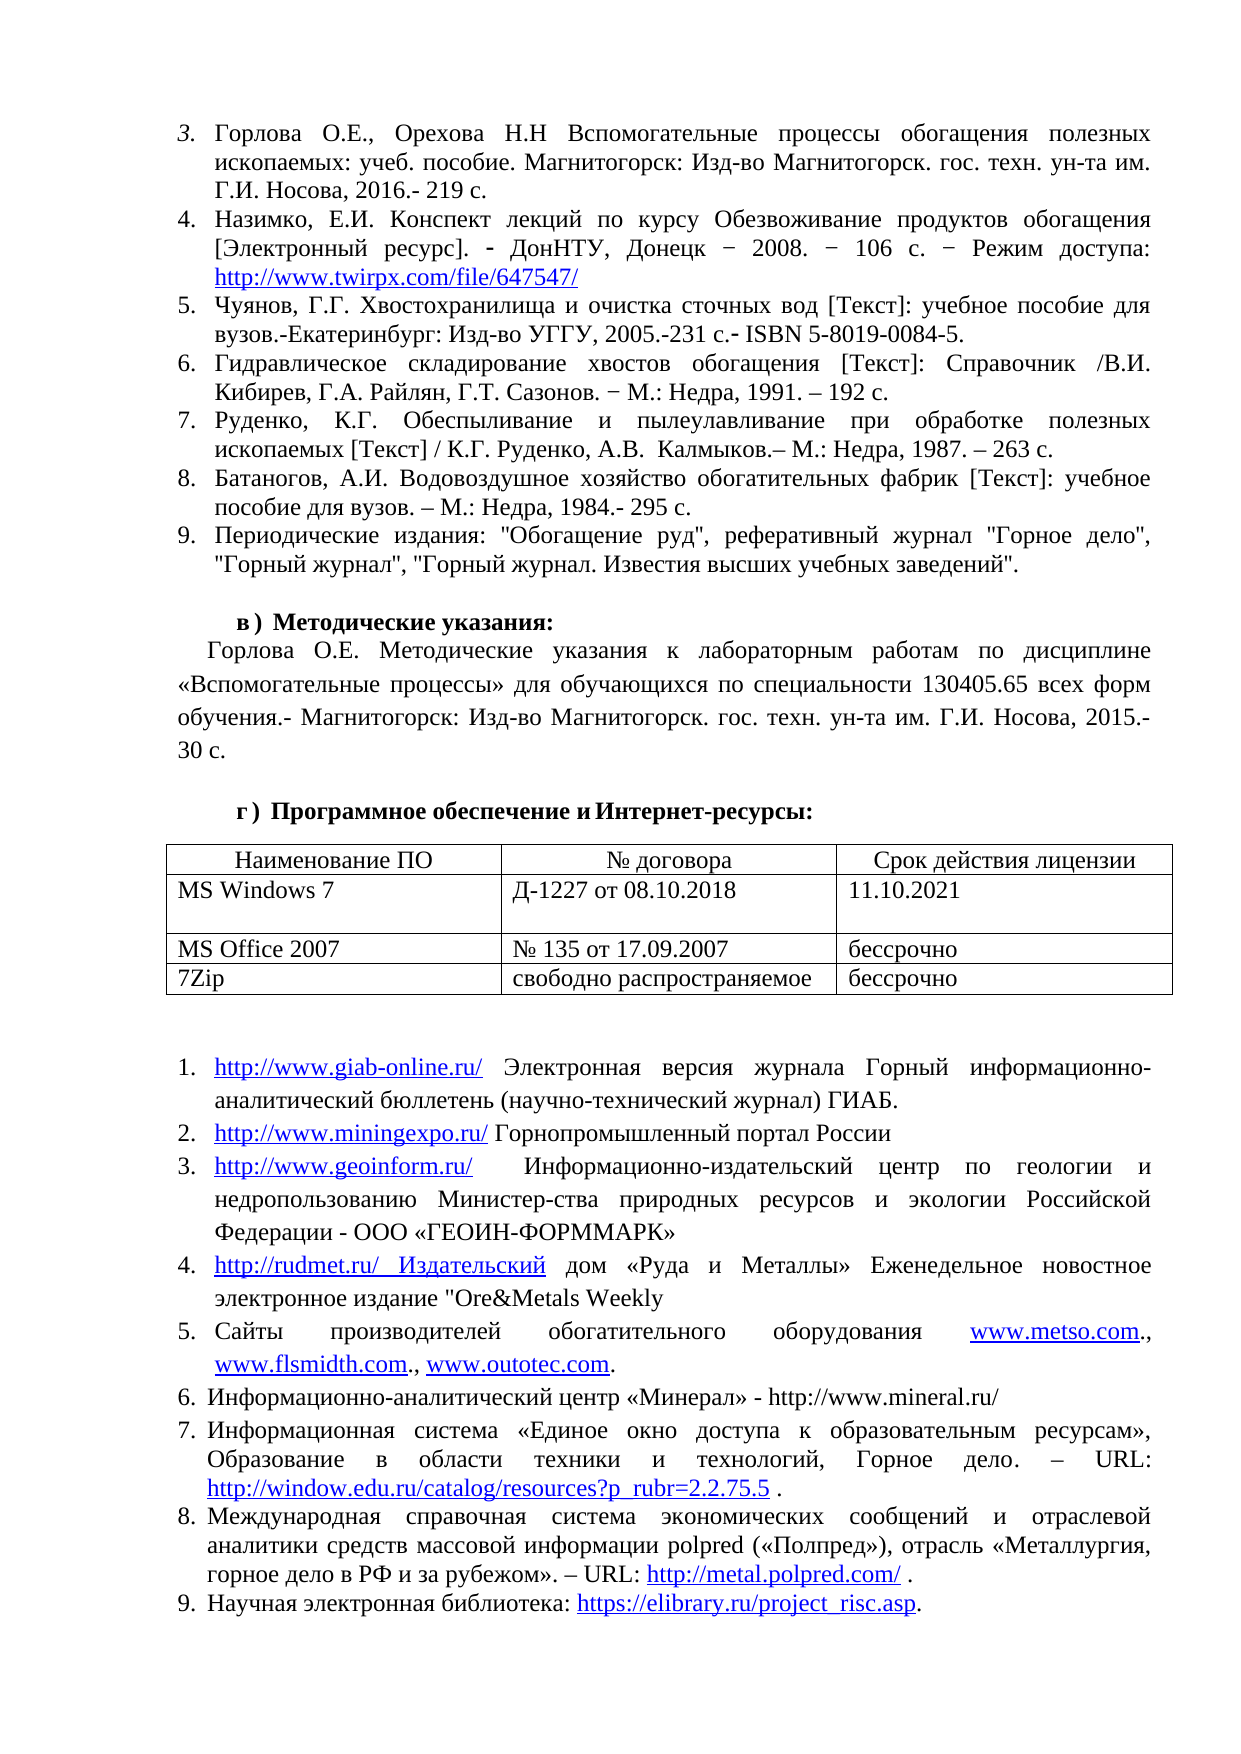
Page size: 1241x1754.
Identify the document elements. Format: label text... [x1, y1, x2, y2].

table_cell бессрочно [837, 964, 1172, 993]
table_cell MS Windows 7 [167, 875, 501, 933]
list http://rudmet.ru/ Издательский дом «Руда и Металлы» Еженедельное новостное электронное издание "Ore&Metals Weekly [177, 1250, 1152, 1312]
list Назимко, Е.И. Конспект лекций по курсу Обезвоживание продуктов обогащения [Электронный ресурс]. ДонНТУ, Донецк − 2008. − 106 с. − Режим доступа: http://www.twirpx.com/file/647547/ [177, 204, 1152, 291]
list Информационно-аналитический центр «Минерал» - http://www.mineral.ru/ [177, 1382, 1152, 1411]
list Гидравлическое складирование хвостов обогащения [Текст]: Справочник /В.И. Кибирев, Г.А. Райлян, Г.Т. Сазонов. − М.: Недра, 1991. – 192 с. [177, 348, 1152, 406]
text Горлова О.Е. Методические указания к лабораторным работам по дисциплине «Вспомогательные процессы» для обучающихся по специальности 130405.65 всех форм обучения.- Магнитогорск: Изд-во Магнитогорск. гос. техн. ун-та им. Г.И. Носова, 2015.- 30 с. [177, 636, 1152, 763]
list http://www.giab-online.ru/ Электронная версия журнала Горный информационно-аналитический бюллетень (научно-технический журнал) ГИАБ. [177, 1052, 1152, 1114]
table_cell № 135 от 17.09.2007 [502, 934, 836, 962]
list http://www.miningexpo.ru/ Горнопромышленный портал России [177, 1118, 1152, 1147]
table_header Срок действия лицензии [837, 845, 1172, 874]
list Научная электронная библиотека: https://elibrary.ru/project_risc.asp. [177, 1588, 1152, 1616]
list http://www.geoinform.ru/ Информационно-издательский центр по геологии и недропользованию Министер-ства природных ресурсов и экологии Российской Федерации - ООО «ГЕОИН-ФОРММАРК» [177, 1151, 1152, 1246]
table_header № договора [502, 845, 836, 874]
list Горлова О.Е., Орехова Н.Н Вспомогательные процессы обогащения полезных ископаемых: учеб. пособие. Магнитогорск: Изд-во Магнитогорск. гос. техн. ун-та им. Г.И. Носова, 2016.- 219 с. [177, 118, 1152, 204]
table_cell Д-1227 от 08.10.2018 [502, 875, 836, 933]
list Чуянов, Г.Г. Хвостохранилища и очистка сточных вод [Текст]: учебное пособие для вузов.-Екатеринбург: Изд-во УГГУ, 2005.-231 с. ISBN 5-8019-0084-5. [177, 291, 1152, 348]
table_cell бессрочно [837, 934, 1172, 962]
table_cell 7Zip [167, 964, 501, 993]
list Информационная система «Единое окно доступа к образовательным ресурсам», Образование в области техники и технологий, Горное дело. – URL: http://window.edu.ru/catalog/resources?p_rubr=2.2.75.5 . [177, 1415, 1152, 1501]
list Международная справочная система экономических сообщений и отраслевой аналитики средств массовой информации polpred («Полпред»), отрасль «Металлургия, горное дело в РФ и за рубежом». – URL: http://metal.polpred.com/ . [177, 1501, 1152, 1588]
list Периодические издания: ''Обогащение руд'', реферативный журнал ''Горное дело'', ''Горный журнал'', ''Горный журнал. Известия высших учебных заведений''. [177, 521, 1152, 578]
text в) Методические указания: [177, 607, 1152, 636]
list Батаногов, А.И. Водовоздушное хозяйство обогатительных фабрик [Текст]: учебное пособие для вузов. – М.: Недра, 1984.- 295 с. [177, 463, 1152, 521]
text г) Программное обеспечение иИнтернет-ресурсы: [177, 796, 1152, 825]
table_header Наименование ПО [167, 845, 501, 874]
table_cell свободно распространяемое [502, 964, 836, 993]
list Руденко, К.Г. Обеспыливание и пылеулавливание при обработке полезных ископаемых [Текст] / К.Г. Руденко, А.В. Калмыков.– М.: Недра, 1987. – 263 с. [177, 406, 1152, 463]
list Сайты производителей обогатительного оборудования www.metso.com., www.flsmidth.com., www.outotec.com. [177, 1316, 1152, 1378]
table_cell 11.10.2021 [837, 875, 1172, 933]
table_cell MS Office 2007 [167, 934, 501, 962]
